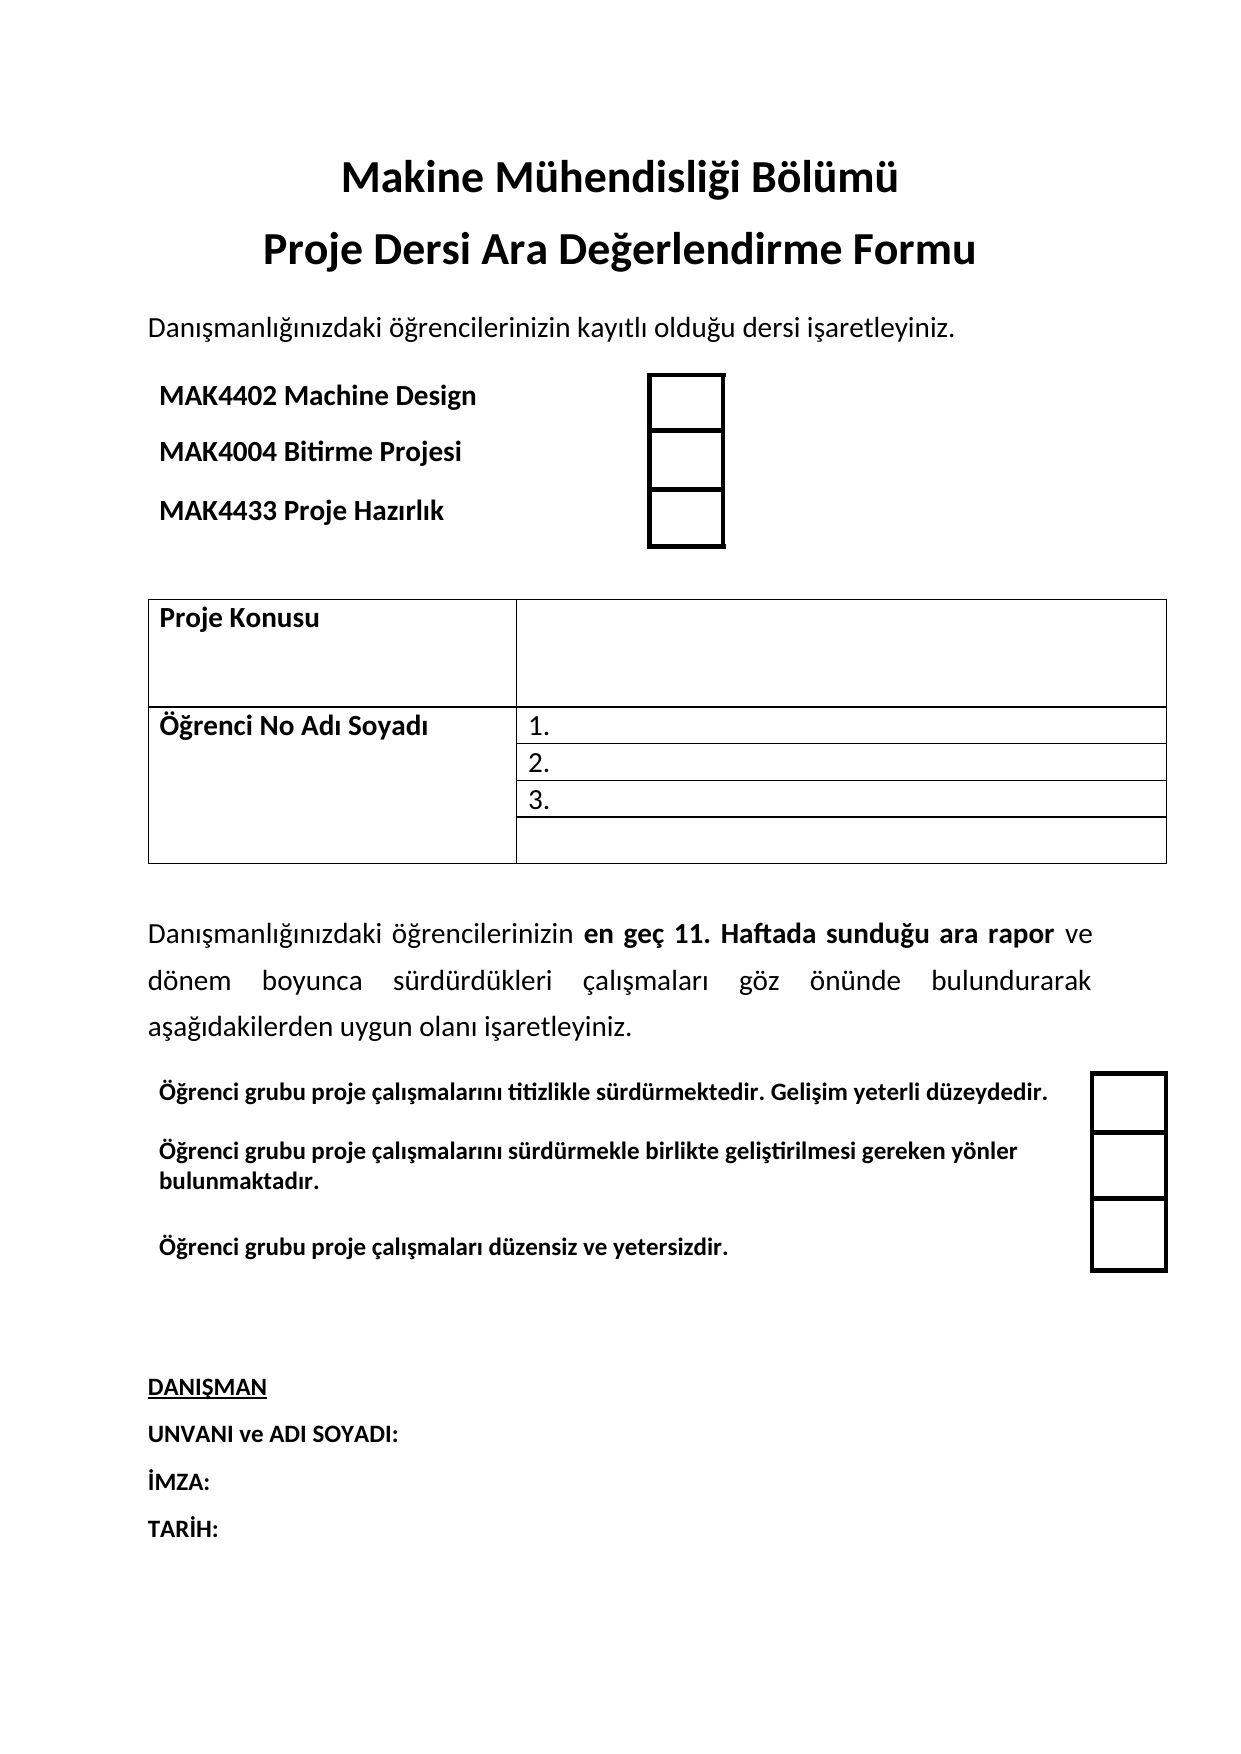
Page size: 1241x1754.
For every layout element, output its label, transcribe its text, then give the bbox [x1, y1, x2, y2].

table_cell Öğrenci grubu proje çalışmalarını sürdürmekle birlikte geliştirilmesi gereken yönler bulunmaktadır. [148, 1130, 1090, 1196]
text UNVANI ve ADI SOYADI: [148, 1418, 1093, 1449]
table_header [1094, 1076, 1164, 1130]
table_cell 2. [517, 744, 1166, 780]
table_cell 1. [517, 708, 1166, 743]
table_cell [652, 492, 721, 544]
table_header [652, 377, 721, 428]
text Proje Dersi Ara Değerlendirme Formu [148, 220, 1093, 276]
table_header MAK4402 Machine Design [148, 373, 647, 428]
table_header Proje Konusu [149, 600, 516, 706]
text Danışmanlığınızdaki öğrencilerinizin kayıtlı olduğu dersi işaretleyiniz. [148, 309, 1093, 345]
table_cell MAK4433 Proje Hazırlık [148, 487, 647, 544]
table_header [517, 600, 1166, 706]
table_header Öğrenci grubu proje çalışmalarını titizlikle sürdürmektedir. Gelişim yeterli düzeydedir. [148, 1071, 1090, 1130]
table_cell MAK4004 Bitirme Projesi [148, 428, 647, 487]
table_cell [1094, 1201, 1164, 1268]
table_cell [652, 433, 721, 487]
table_cell Öğrenci grubu proje çalışmaları düzensiz ve yetersizdir. [148, 1196, 1090, 1268]
text Danışmanlığınızdaki öğrencilerinizin en geç 11. Haftada sunduğu ara rapor ve dönem boyunca sürdürdükleri çalışmaları göz önünde bulundurarak aşağıdakilerden uygun olanı işaretleyiniz. [148, 916, 1093, 1044]
table_cell Öğrenci No Adı Soyadı [149, 708, 516, 863]
table_cell [517, 818, 1166, 863]
text TARİH: [148, 1513, 1093, 1543]
table_cell 3. [517, 781, 1166, 816]
text DANIŞMAN [148, 1371, 1093, 1402]
text İMZA: [148, 1466, 1093, 1496]
table_cell [1094, 1135, 1164, 1196]
text Makine Mühendisliği Bölümü [148, 148, 1093, 203]
